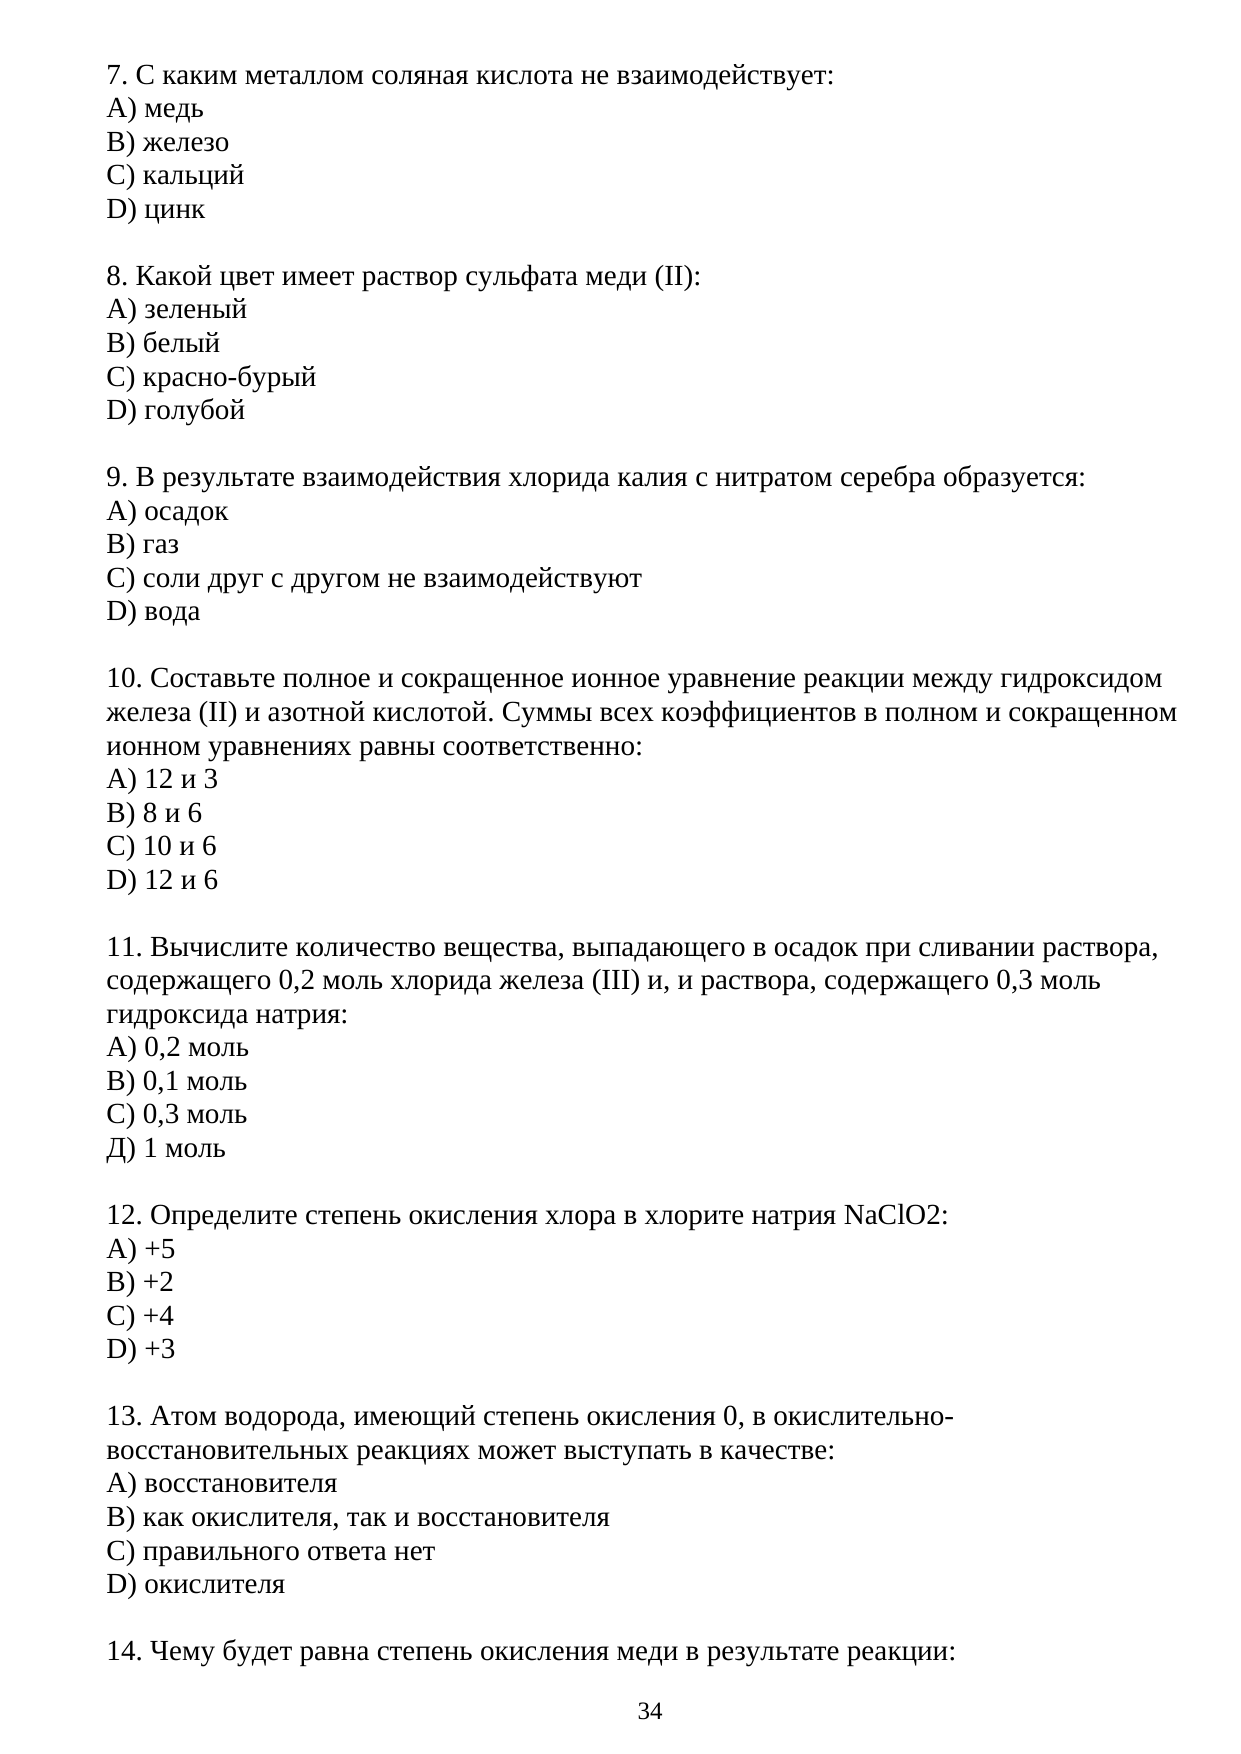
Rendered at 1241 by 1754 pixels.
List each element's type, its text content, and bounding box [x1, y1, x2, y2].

text D) окислителя [106, 1566, 1194, 1600]
text С) соли друг с другом не взаимодействуют [106, 560, 1194, 593]
text А) 0,2 моль [106, 1029, 1194, 1063]
text 12. Определите степень окисления хлора в хлорите натрия NaClO2: [106, 1197, 1194, 1231]
text В) 8 и 6 [106, 795, 1194, 828]
text А) +5 [106, 1231, 1194, 1264]
text В) как окислителя, так и восстановителя [106, 1499, 1194, 1533]
text С) 0,3 моль [106, 1097, 1194, 1130]
text 10. Составьте полное и сокращенное ионное уравнение реакции между гидроксидом железа (II) и азотной кислотой. Суммы всех коэффициентов в полном и сокращенном ионном уравнениях равны соответственно: [106, 661, 1194, 761]
text А) 12 и 3 [106, 761, 1194, 795]
text D) цинк [106, 191, 1194, 224]
text А) осадок [106, 493, 1194, 526]
text 7. С каким металлом соляная кислота не взаимодействует: [106, 57, 1194, 90]
text В) железо [106, 124, 1194, 157]
text В) газ [106, 526, 1194, 560]
text 14. Чему будет равна степень окисления меди в результате реакции: [106, 1633, 1194, 1667]
text D) вода [106, 593, 1194, 627]
text С) кальций [106, 157, 1194, 191]
text 9. В результате взаимодействия хлорида калия с нитратом серебра образуется: [106, 459, 1194, 493]
text С) +4 [106, 1298, 1194, 1331]
text 11. Вычислите количество вещества, выпадающего в осадок при сливании раствора, содержащего 0,2 моль хлорида железа (III) и, и раствора, содержащего 0,3 моль гидроксида натрия: [106, 929, 1194, 1029]
text С) правильного ответа нет [106, 1533, 1194, 1566]
text D) 12 и 6 [106, 862, 1194, 895]
text Д) 1 моль [106, 1130, 1194, 1164]
text 8. Какой цвет имеет раствор сульфата меди (II): [106, 258, 1194, 292]
text А) медь [106, 90, 1194, 124]
text В) 0,1 моль [106, 1063, 1194, 1097]
text В) +2 [106, 1264, 1194, 1298]
text А) восстановителя [106, 1466, 1194, 1499]
text С) красно-бурый [106, 359, 1194, 392]
text 13. Атом водорода, имеющий степень окисления 0, в окислительно-восстановительных реакциях может выступать в качестве: [106, 1398, 1194, 1466]
text В) белый [106, 325, 1194, 359]
text D) +3 [106, 1331, 1194, 1365]
text D) голубой [106, 392, 1194, 426]
text А) зеленый [106, 292, 1194, 325]
text С) 10 и 6 [106, 828, 1194, 862]
